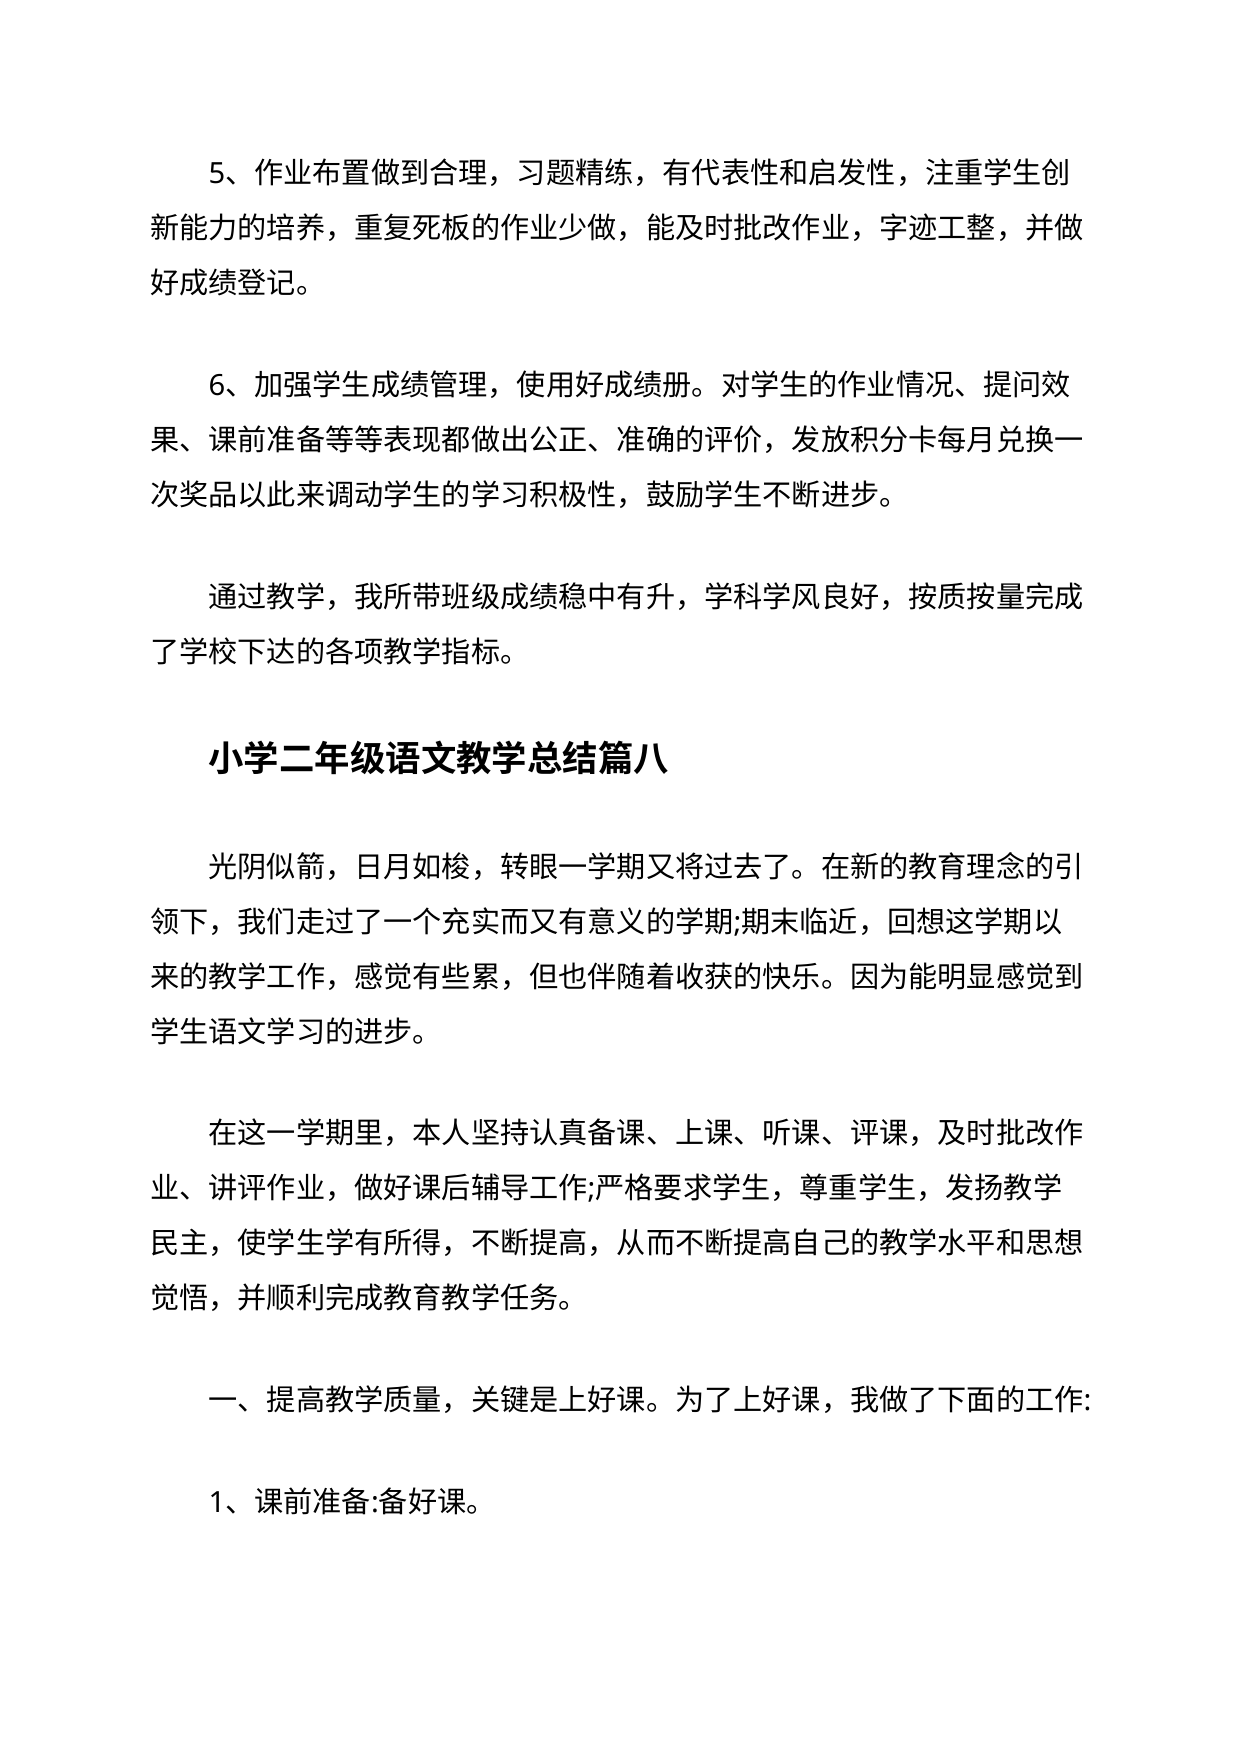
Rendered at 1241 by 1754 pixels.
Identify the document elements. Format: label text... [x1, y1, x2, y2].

text 5、作业布置做到合理，习题精练，有代表性和启发性，注重学生创新能力的培养，重复死板的作业少做，能及时批改作业，字迹工整，并做好成绩登记。 [150, 150, 1090, 302]
text 6、加强学生成绩管理，使用好成绩册。对学生的作业情况、提问效果、课前准备等等表现都做出公正、准确的评价，发放积分卡每月兑换一次奖品以此来调动学生的学习积极性，鼓励学生不断进步。 [150, 362, 1090, 514]
text 1、课前准备:备好课。 [150, 1478, 1090, 1521]
text 一、提高教学质量，关键是上好课。为了上好课，我做了下面的工作: [150, 1377, 1090, 1419]
text 光阴似箭，日月如梭，转眼一学期又将过去了。在新的教育理念的引领下，我们走过了一个充实而又有意义的学期;期末临近，回想这学期以来的教学工作，感觉有些累，但也伴随着收获的快乐。因为能明显感觉到学生语文学习的进步。 [150, 843, 1090, 1051]
text 通过教学，我所带班级成绩稳中有升，学科学风良好，按质按量完成了学校下达的各项教学指标。 [150, 573, 1090, 671]
text 小学二年级语文教学总结篇八 [150, 730, 1090, 781]
text 在这一学期里，本人坚持认真备课、上课、听课、评课，及时批改作业、讲评作业，做好课后辅导工作;严格要求学生，尊重学生，发扬教学民主，使学生学有所得，不断提高，从而不断提高自己的教学水平和思想觉悟，并顺利完成教育教学任务。 [150, 1110, 1090, 1317]
